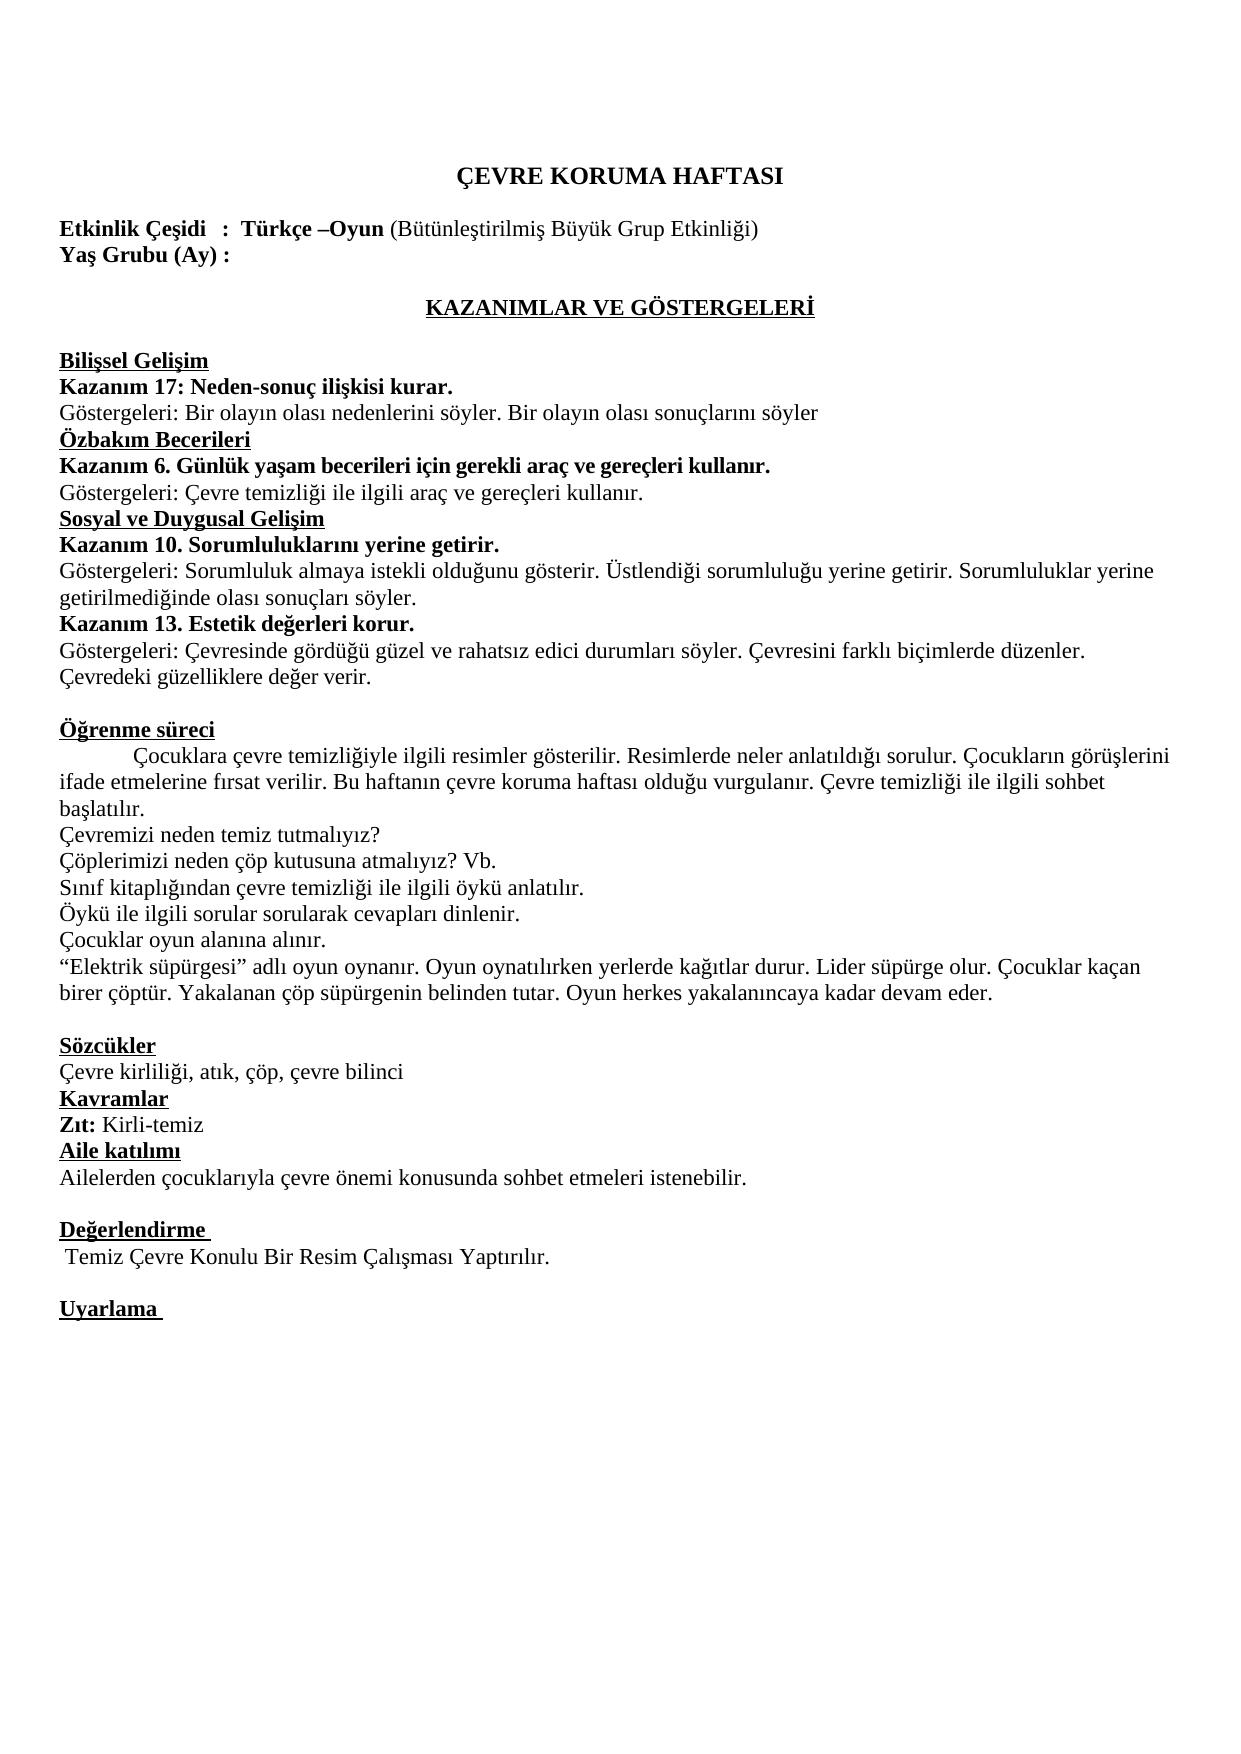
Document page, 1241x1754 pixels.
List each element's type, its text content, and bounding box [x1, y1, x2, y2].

text Sözcükler [59, 1032, 1181, 1058]
text Sınıf kitaplığından çevre temizliği ile ilgili öykü anlatılır. [59, 874, 1181, 900]
text Ailelerden çocuklarıyla çevre önemi konusunda sohbet etmeleri istenebilir. [59, 1164, 1181, 1190]
text Yaş Grubu (Ay) : [59, 241, 1181, 268]
text Kazanım 6. Günlük yaşam becerileri için gerekli araç ve gereçleri kullanır. [59, 452, 1181, 478]
text Bilişsel Gelişim [59, 347, 1181, 373]
text Kazanım 13. Estetik değerleri korur. [59, 610, 1181, 637]
text Sosyal ve Duygusal Gelişim [59, 505, 1181, 531]
text Kavramlar [59, 1085, 1181, 1111]
text Göstergeleri: Sorumluluk almaya istekli olduğunu gösterir. Üstlendiği sorumluluğu yerine getirir. Sorumluluklar yerine getirilmediğinde olası sonuçları söyler. [59, 558, 1181, 610]
text Çevre kirliliği, atık, çöp, çevre bilinci [59, 1058, 1181, 1085]
text Uyarlama [59, 1296, 1181, 1322]
text Zıt: Kirli-temiz [59, 1111, 1181, 1137]
text Etkinlik Çeşidi : Türkçe –Oyun (Bütünleştirilmiş Büyük Grup Etkinliği) [59, 215, 1181, 241]
text Temiz Çevre Konulu Bir Resim Çalışması Yaptırılır. [59, 1243, 1181, 1269]
text Öykü ile ilgili sorular sorularak cevapları dinlenir. [59, 900, 1181, 927]
text Özbakım Becerileri [59, 426, 1181, 452]
text KAZANIMLAR VE GÖSTERGELERİ [59, 294, 1181, 320]
text “Elektrik süpürgesi” adlı oyun oynanır. Oyun oynatılırken yerlerde kağıtlar durur. Lider süpürge olur. Çocuklar kaçan birer çöptür. Yakalanan çöp süpürgenin belinden tutar. Oyun herkes yakalanıncaya kadar devam eder. [59, 953, 1181, 1006]
text Göstergeleri: Bir olayın olası nedenlerini söyler. Bir olayın olası sonuçlarını söyler [59, 399, 1181, 426]
text Göstergeleri: Çevre temizliği ile ilgili araç ve gereçleri kullanır. [59, 478, 1181, 505]
text Kazanım 10. Sorumluluklarını yerine getirir. [59, 531, 1181, 558]
text ÇEVRE KORUMA HAFTASI [59, 161, 1181, 190]
text Çevremizi neden temiz tutmalıyız? [59, 821, 1181, 847]
text Çocuklara çevre temizliğiyle ilgili resimler gösterilir. Resimlerde neler anlatıldığı sorulur. Çocukların görüşlerini ifade etmelerine fırsat verilir. Bu haftanın çevre koruma haftası olduğu vurgulanır. Çevre temizliği ile ilgili sohbet başlatılır. [59, 742, 1181, 821]
text Göstergeleri: Çevresinde gördüğü güzel ve rahatsız edici durumları söyler. Çevresini farklı biçimlerde düzenler. Çevredeki güzelliklere değer verir. [59, 637, 1181, 689]
text Aile katılımı [59, 1137, 1181, 1164]
text Kazanım 17: Neden-sonuç ilişkisi kurar. [59, 373, 1181, 399]
text Çöplerimizi neden çöp kutusuna atmalıyız? Vb. [59, 847, 1181, 874]
text Çocuklar oyun alanına alınır. [59, 927, 1181, 953]
text Değerlendirme [59, 1216, 1181, 1243]
text Öğrenme süreci [59, 716, 1181, 742]
